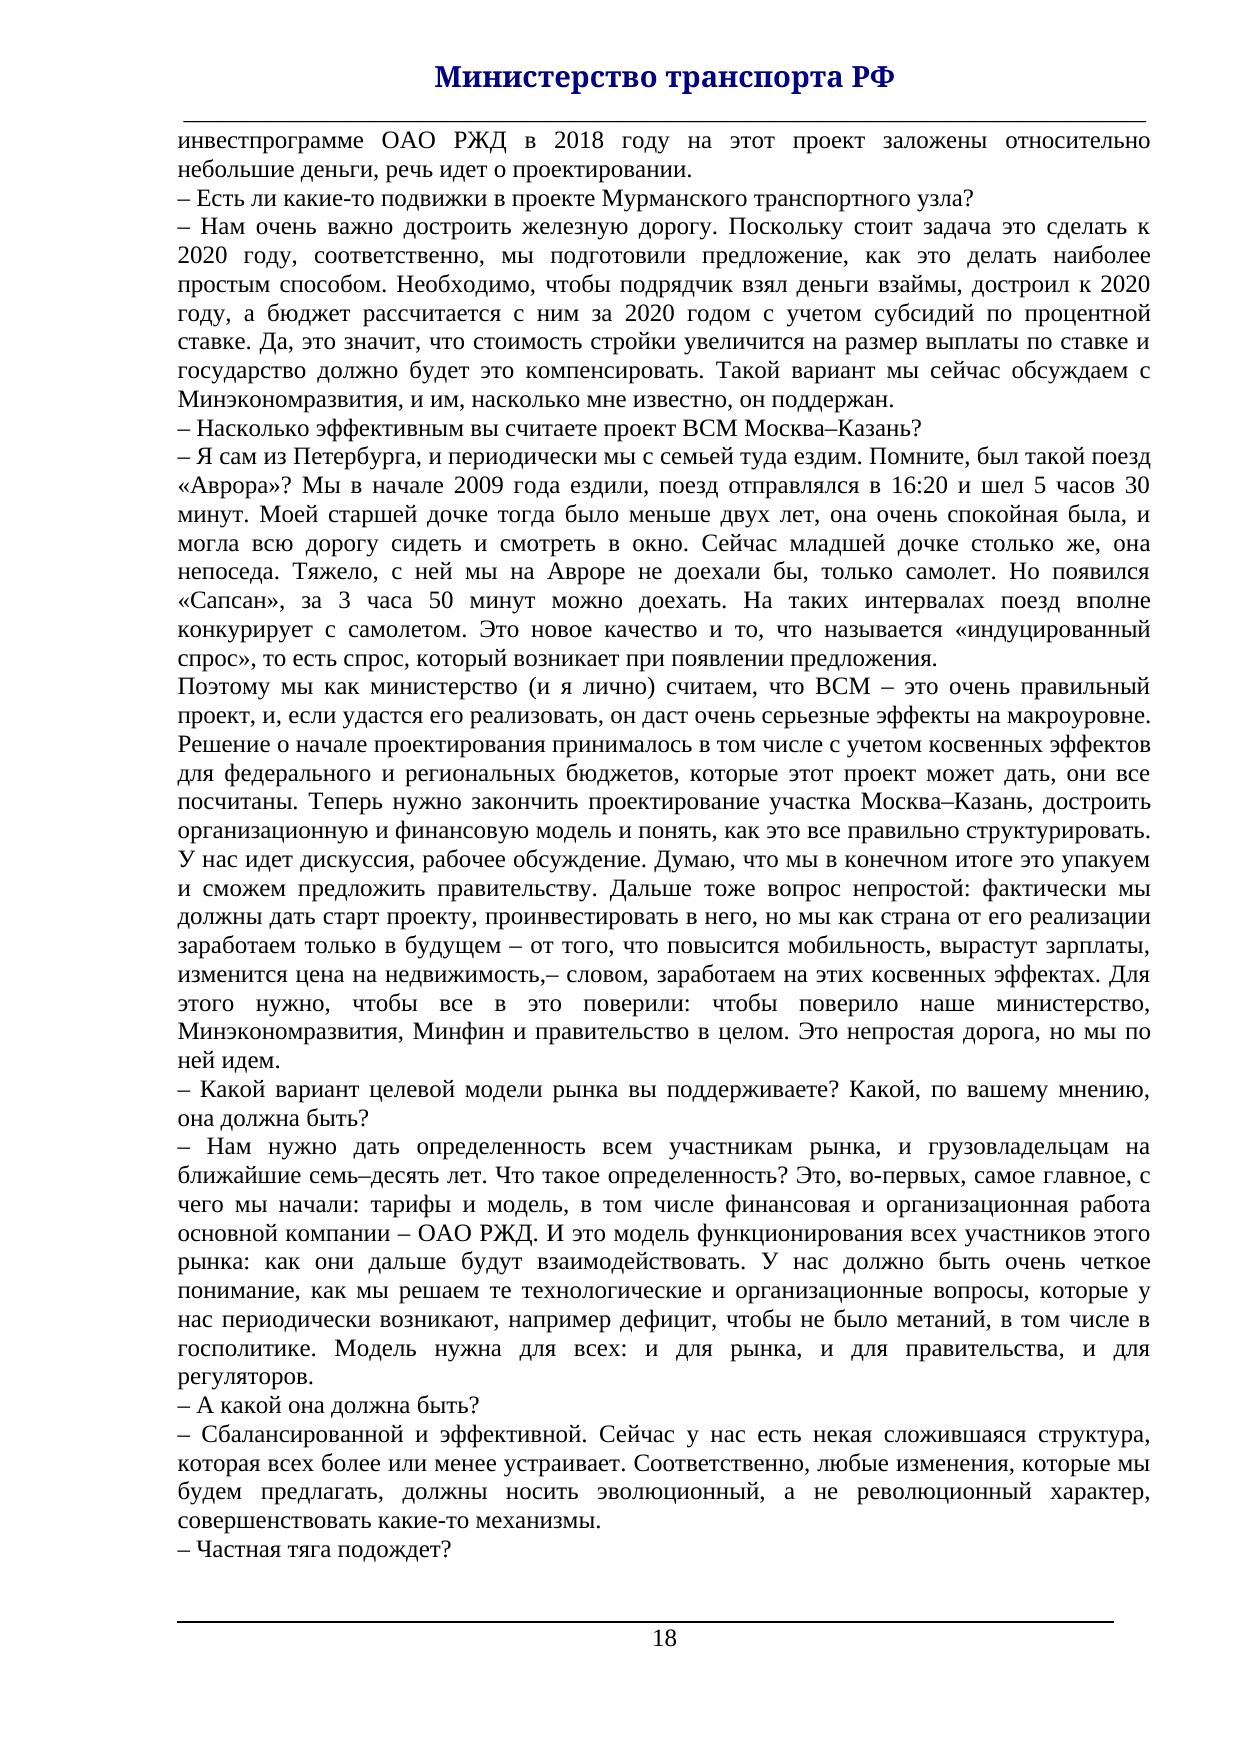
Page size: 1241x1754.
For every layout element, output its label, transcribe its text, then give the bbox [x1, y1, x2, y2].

text – Какой вариант целевой модели рынка вы поддерживаете? Какой, по вашему мнению, она должна быть? [177, 1074, 1152, 1131]
text – Сбалансированной и эффективной. Сейчас у нас есть некая сложившаяся структура, которая всех более или менее устраивает. Соответственно, любые изменения, которые мы будем предлагать, должны носить эволюционный, а не революционный характер, совершенствовать какие-то механизмы. [177, 1419, 1152, 1534]
text – А какой она должна быть? [177, 1390, 1152, 1419]
text – Я сам из Петербурга, и периодически мы с семьей туда ездим. Помните, был такой поезд «Аврора»? Мы в начале 2009 года ездили, поезд отправлялся в 16:20 и шел 5 часов 30 минут. Моей старшей дочке тогда было меньше двух лет, она очень спокойная была, и могла всю дорогу сидеть и смотреть в окно. Сейчас младшей дочке столько же, она непоседа. Тяжело, с ней мы на Авроре не доехали бы, только самолет. Но появился «Сапсан», за 3 часа 50 минут можно доехать. На таких интервалах поезд вполне конкурирует с самолетом. Это новое качество и то, что называется «индуцированный спрос», то есть спрос, который возникает при появлении предложения. [177, 441, 1152, 671]
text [177, 125, 1152, 183]
text – Частная тяга подождет? [177, 1534, 1152, 1563]
text – Нам очень важно достроить железную дорогу. Поскольку стоит задача это сделать к 2020 году, соответственно, мы подготовили предложение, как это делать наиболее простым способом. Необходимо, чтобы подрядчик взял деньги взаймы, достроил к 2020 году, а бюджет рассчитается с ним за 2020 годом с учетом субсидий по процентной ставке. Да, это значит, что стоимость стройки увеличится на размер выплаты по ставке и государство должно будет это компенсировать. Такой вариант мы сейчас обсуждаем с Минэкономразвития, и им, насколько мне известно, он поддержан. [177, 211, 1152, 413]
text – Насколько эффективным вы считаете проект ВСМ Москва–Казань? [177, 413, 1152, 441]
text – Нам нужно дать определенность всем участникам рынка, и грузовладельцам на ближайшие семь–десять лет. Что такое определенность? Это, во-первых, самое главное, с чего мы начали: тарифы и модель, в том числе финансовая и организационная работа основной компании – ОАО РЖД. И это модель функционирования всех участников этого рынка: как они дальше будут взаимодействовать. У нас должно быть очень четкое понимание, как мы решаем те технологические и организационные вопросы, которые у нас периодически возникают, например дефицит, чтобы не было метаний, в том числе в госполитике. Модель нужна для всех: и для рынка, и для правительства, и для регуляторов. [177, 1131, 1152, 1390]
text – Есть ли какие-то подвижки в проекте Мурманского транспортного узла? [177, 183, 1152, 211]
text Поэтому мы как министерство (и я лично) считаем, что ВСМ – это очень правильный проект, и, если удастся его реализовать, он даст очень серьезные эффекты на макроуровне. Решение о начале проектирования принималось в том числе с учетом косвенных эффектов для федерального и региональных бюджетов, которые этот проект может дать, они все посчитаны. Теперь нужно закончить проектирование участка Москва–Казань, достроить организационную и финансовую модель и понять, как это все правильно структурировать. У нас идет дискуссия, рабочее обсуждение. Думаю, что мы в конечном итоге это упакуем и сможем предложить правительству. Дальше тоже вопрос непростой: фактически мы должны дать старт проекту, проинвестировать в него, но мы как страна от его реализации заработаем только в будущем – от того, что повысится мобильность, вырастут зарплаты, изменится цена на недвижимость,– словом, заработаем на этих косвенных эффектах. Для этого нужно, чтобы все в это поверили: чтобы поверило наше министерство, Минэкономразвития, Минфин и правительство в целом. Это непростая дорога, но мы по ней идем. [177, 671, 1152, 1074]
